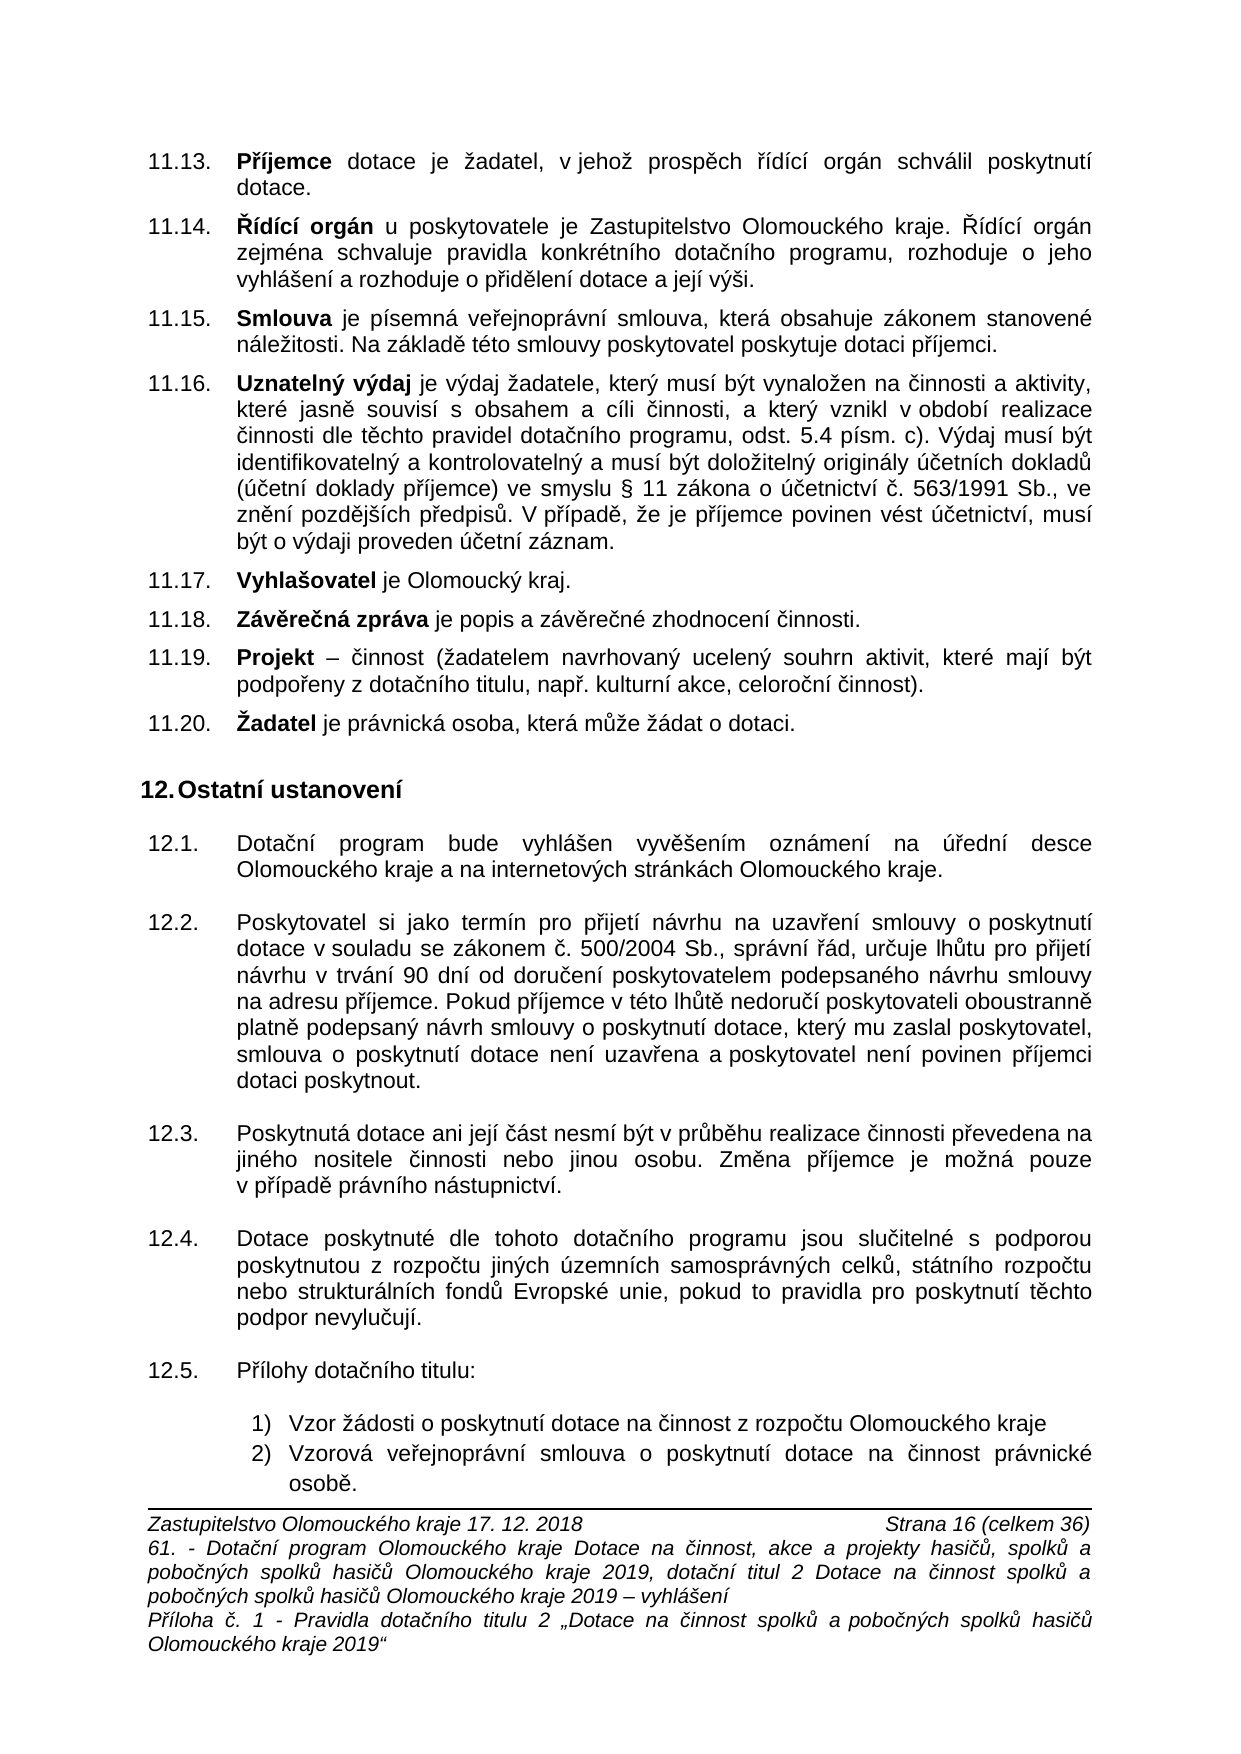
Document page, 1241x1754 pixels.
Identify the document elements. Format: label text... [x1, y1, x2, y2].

list Žadatel je právnická osoba, která může žádat o dotaci. [148, 709, 1092, 736]
list Dotační program bude vyhlášen vyvěšením oznámení na úřední desce Olomouckého kraje a na internetových stránkách Olomouckého kraje. [148, 830, 1092, 883]
list Poskytovatel si jako termín pro přijetí návrhu na uzavření smlouvy o poskytnutí dotace v souladu se zákonem č. 500/2004 Sb., správní řád, určuje lhůtu pro přijetí návrhu v trvání 90 dní od doručení poskytovatelem podepsaného návrhu smlouvy na adresu příjemce. Pokud příjemce v této lhůtě nedoručí poskytovateli oboustranně platně podepsaný návrh smlouvy o poskytnutí dotace, který mu zaslal poskytovatel, smlouva o poskytnutí dotace není uzavřena a poskytovatel není povinen příjemci dotaci poskytnout. [148, 909, 1092, 1093]
list Ostatní ustanovení [140, 775, 1092, 803]
list Dotace poskytnuté dle tohoto dotačního programu jsou slučitelné s podporou poskytnutou z rozpočtu jiných územních samosprávných celků, státního rozpočtu nebo strukturálních fondů Evropské unie, pokud to pravidla pro poskytnutí těchto podpor nevylučují. [148, 1225, 1092, 1331]
list Uznatelný výdaj je výdaj žadatele, který musí být vynaložen na činnosti a aktivity, které jasně souvisí s obsahem a cíli činnosti, a který vznikl v období realizace činnosti dle těchto pravidel dotačního programu, odst. 5.4 písm. c). Výdaj musí být identifikovatelný a kontrolovatelný a musí být doložitelný originály účetních dokladů (účetní doklady příjemce) ve smyslu § 11 zákona o účetnictví č. 563/1991 Sb., ve znění pozdějších předpisů. V případě, že je příjemce povinen vést účetnictví, musí být o výdaji proveden účetní záznam. [148, 370, 1092, 554]
list Projekt – činnost (žadatelem navrhovaný ucelený souhrn aktivit, které mají být podpořeny z dotačního titulu, např. kulturní akce, celoroční činnost). [148, 644, 1092, 697]
list Řídící orgán u poskytovatele je Zastupitelstvo Olomouckého kraje. Řídící orgán zejména schvaluje pravidla konkrétního dotačního programu, rozhoduje o jeho vyhlášení a rozhoduje o přidělení dotace a její výši. [148, 213, 1092, 292]
list Vzorová veřejnoprávní smlouva o poskytnutí dotace na činnost právnické osobě. [251, 1440, 1092, 1496]
list Přílohy dotačního titulu: [148, 1357, 1092, 1383]
list Smlouva je písemná veřejnoprávní smlouva, která obsahuje zákonem stanovené náležitosti. Na základě této smlouvy poskytovatel poskytuje dotaci příjemci. [148, 304, 1092, 357]
list Poskytnutá dotace ani její část nesmí být v průběhu realizace činnosti převedena na jiného nositele činnosti nebo jinou osobu. Změna příjemce je možná pouze v případě právního nástupnictví. [148, 1120, 1092, 1199]
list Příjemce dotace je žadatel, v jehož prospěch řídící orgán schválil poskytnutí dotace. [148, 148, 1092, 200]
list Vyhlašovatel je Olomoucký kraj. [148, 567, 1092, 593]
list Vzor žádosti o poskytnutí dotace na činnost z rozpočtu Olomouckého kraje [251, 1410, 1092, 1436]
list Závěrečná zpráva je popis a závěrečné zhodnocení činnosti. [148, 606, 1092, 632]
